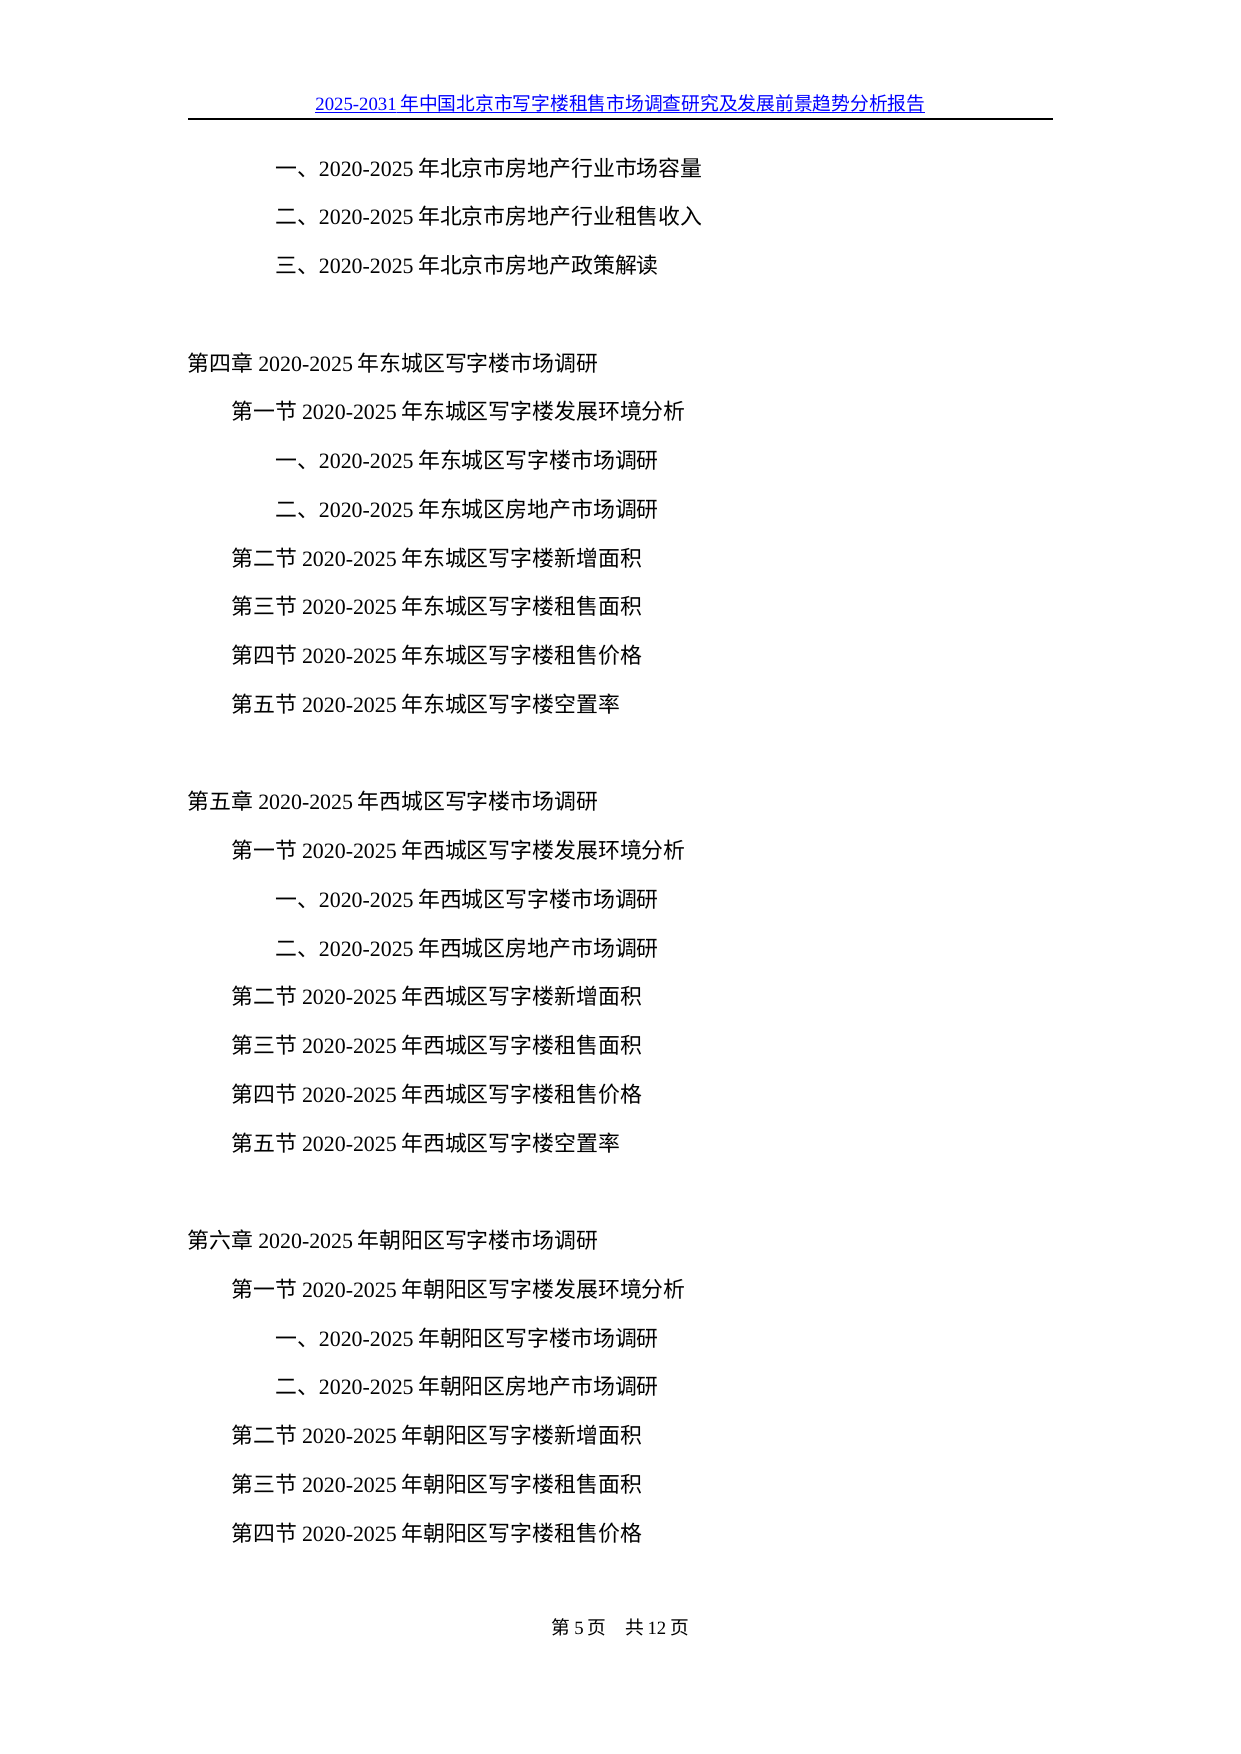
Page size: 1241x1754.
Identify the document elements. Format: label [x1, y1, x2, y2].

text [187, 150, 1053, 1548]
